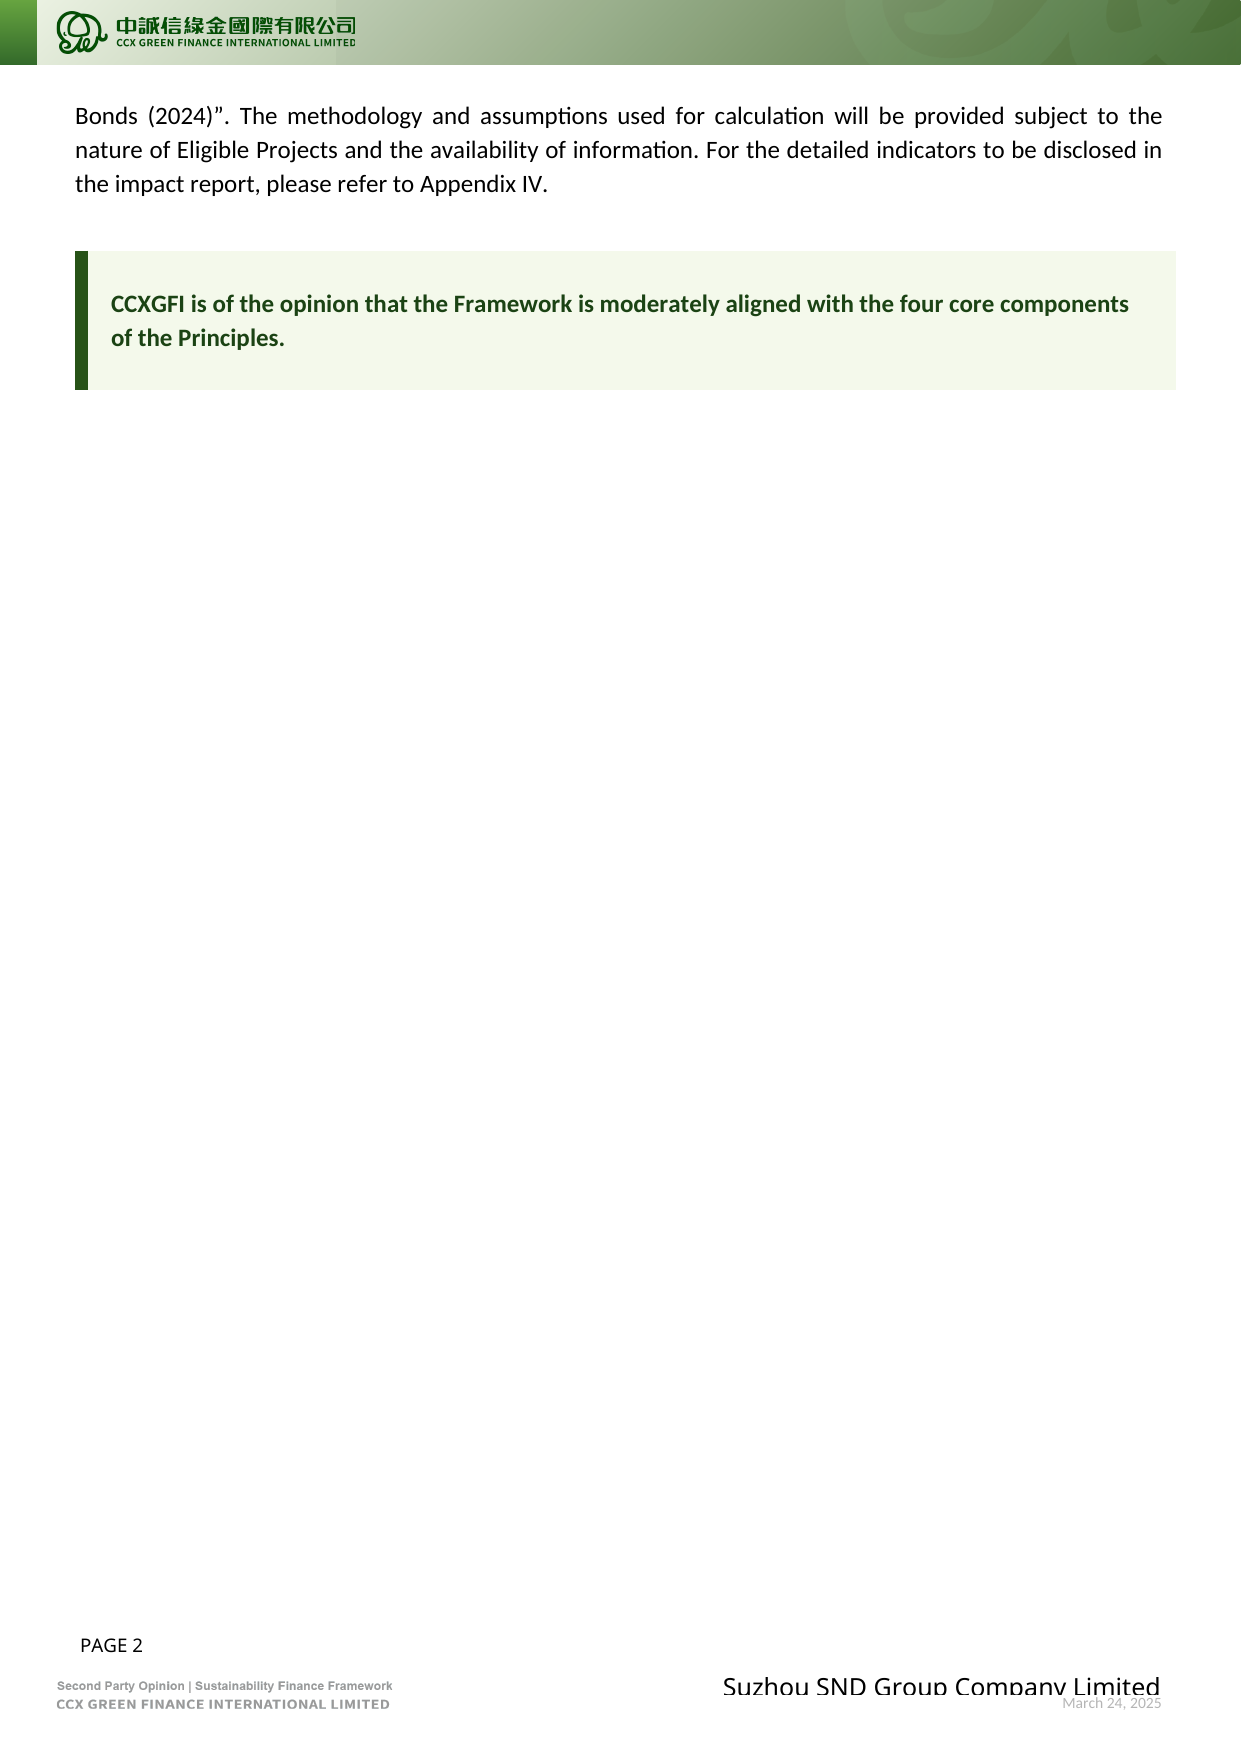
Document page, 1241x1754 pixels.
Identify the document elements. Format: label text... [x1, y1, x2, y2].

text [75, 98, 1165, 200]
picture [56, 11, 355, 54]
table_header CCXGFI is of the opinion that the Framework is moderately aligned with the four core components of the Principles. [88, 251, 1176, 390]
picture [56, 1679, 393, 1709]
